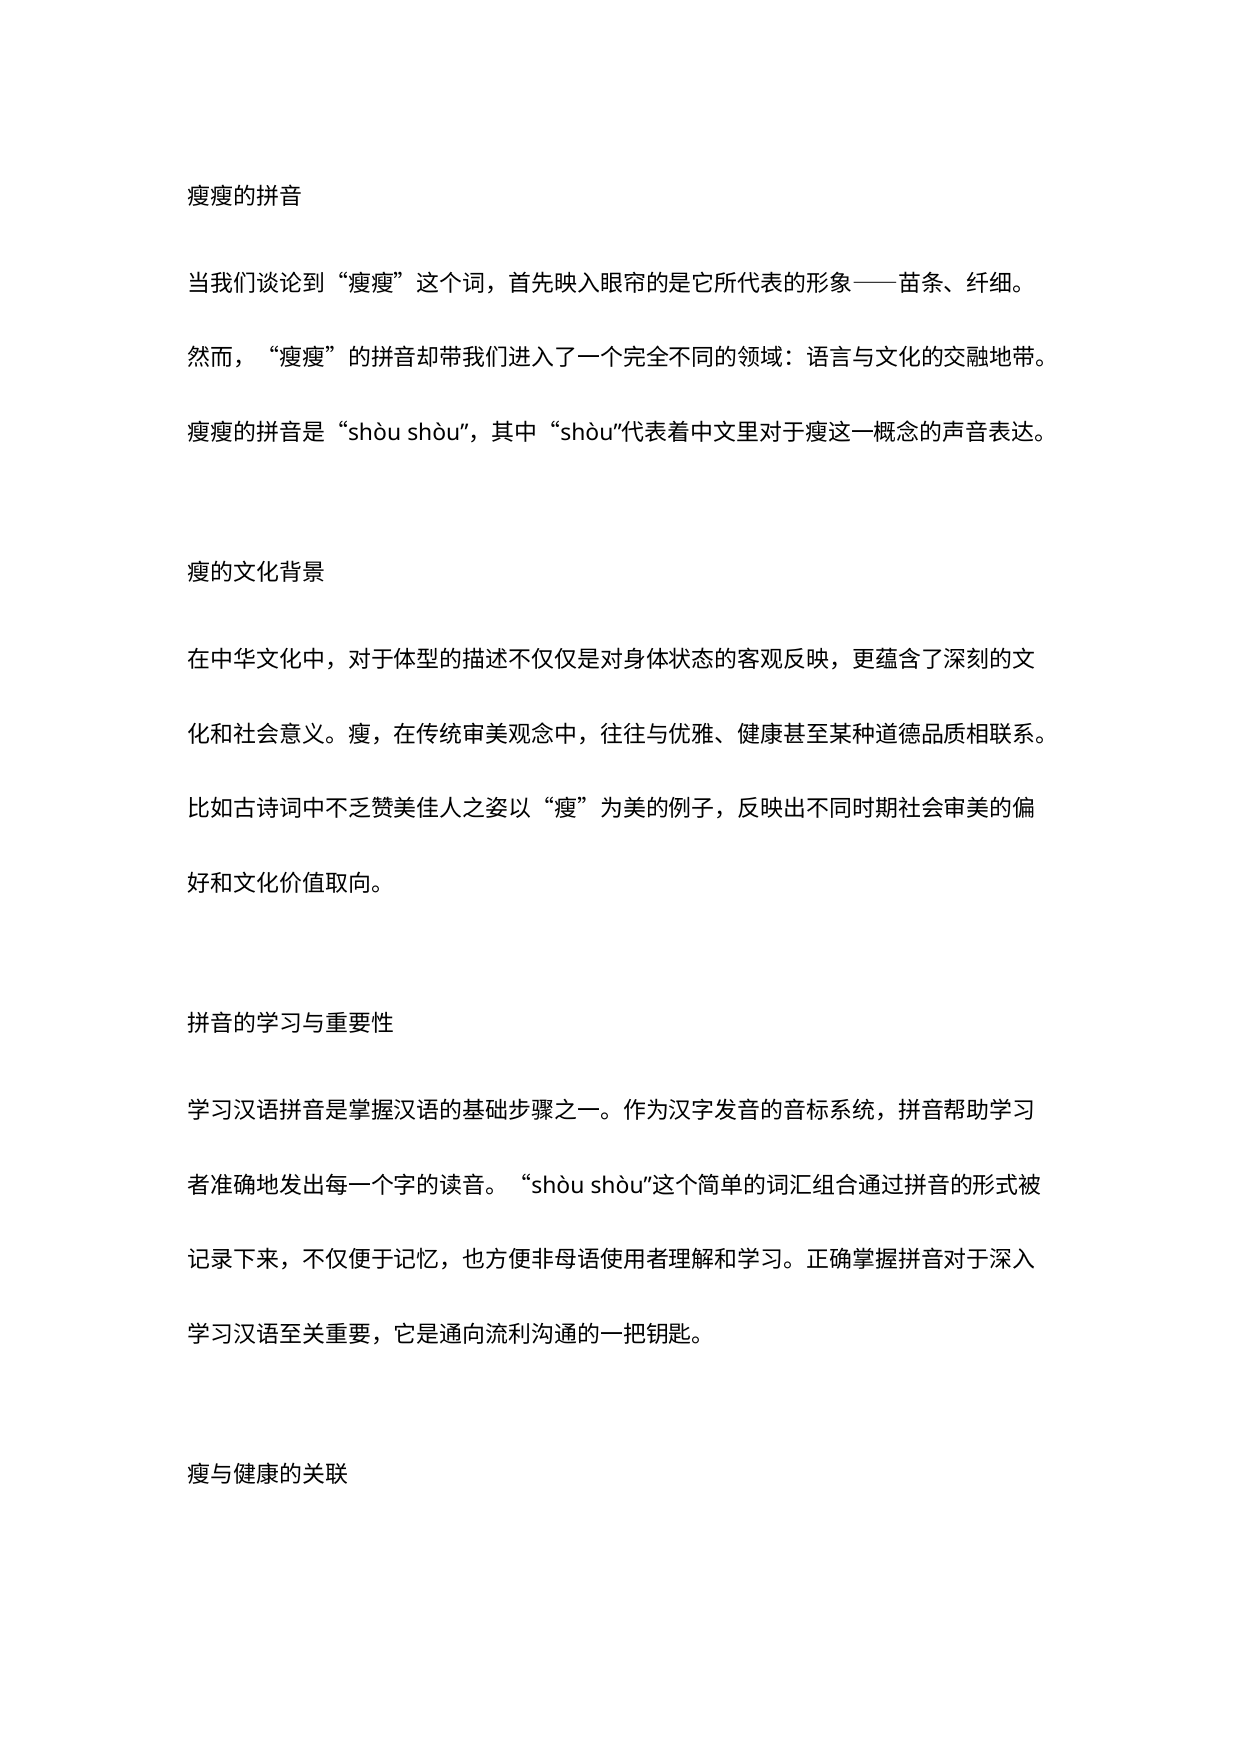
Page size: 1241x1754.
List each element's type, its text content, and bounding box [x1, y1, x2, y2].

text 瘦的文化背景 [187, 538, 1053, 603]
text 当我们谈论到“瘦瘦”这个词，首先映入眼帘的是它所代表的形象——苗条、纤细。然而，“瘦瘦”的拼音却带我们进入了一个完全不同的领域：语言与文化的交融地带。瘦瘦的拼音是“shòu shòu”，其中“shòu”代表着中文里对于瘦这一概念的声音表达。 [187, 248, 1053, 463]
text 拼音的学习与重要性 [187, 989, 1053, 1054]
text 学习汉语拼音是掌握汉语的基础步骤之一。作为汉字发音的音标系统，拼音帮助学习者准确地发出每一个字的读音。“shòu shòu”这个简单的词汇组合通过拼音的形式被记录下来，不仅便于记忆，也方便非母语使用者理解和学习。正确掌握拼音对于深入学习汉语至关重要，它是通向流利沟通的一把钥匙。 [187, 1076, 1053, 1365]
text 瘦瘦的拼音 [187, 162, 1053, 227]
text 瘦与健康的关联 [187, 1441, 1053, 1506]
text 在中华文化中，对于体型的描述不仅仅是对身体状态的客观反映，更蕴含了深刻的文化和社会意义。瘦，在传统审美观念中，往往与优雅、健康甚至某种道德品质相联系。比如古诗词中不乏赞美佳人之姿以“瘦”为美的例子，反映出不同时期社会审美的偏好和文化价值取向。 [187, 625, 1053, 914]
